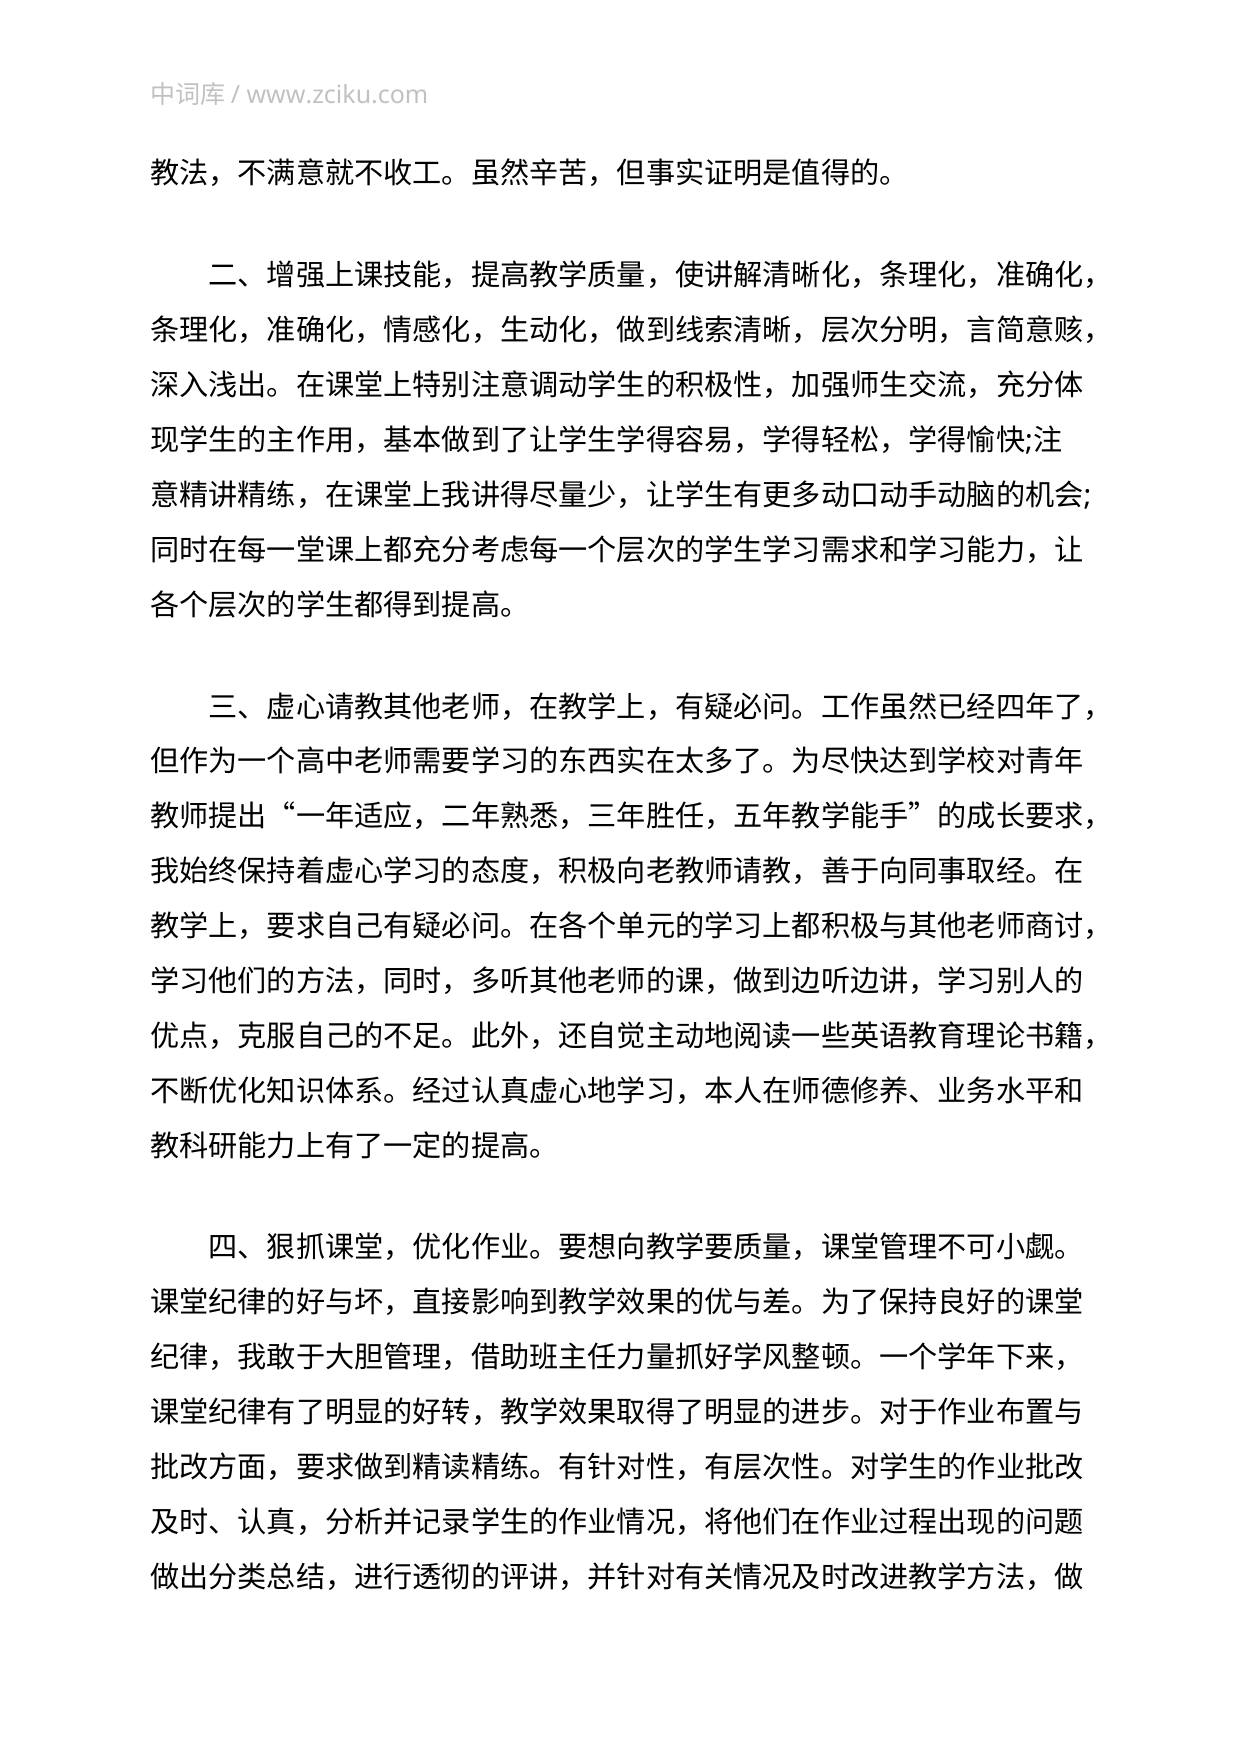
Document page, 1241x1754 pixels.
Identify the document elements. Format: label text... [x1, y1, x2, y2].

text 二、增强上课技能，提高教学质量，使讲解清晰化，条理化，准确化，条理化，准确化，情感化，生动化，做到线索清晰，层次分明，言简意赅，深入浅出。在课堂上特别注意调动学生的积极性，加强师生交流，充分体现学生的主作用，基本做到了让学生学得容易，学得轻松，学得愉快;注意精讲精练，在课堂上我讲得尽量少，让学生有更多动口动手动脑的机会;同时在每一堂课上都充分考虑每一个层次的学生学习需求和学习能力，让各个层次的学生都得到提高。 [150, 252, 1090, 624]
text 三、虚心请教其他老师，在教学上，有疑必问。工作虽然已经四年了，但作为一个高中老师需要学习的东西实在太多了。为尽快达到学校对青年教师提出“一年适应，二年熟悉，三年胜任，五年教学能手”的成长要求，我始终保持着虚心学习的态度，积极向老教师请教，善于向同事取经。在教学上，要求自己有疑必问。在各个单元的学习上都积极与其他老师商讨，学习他们的方法，同时，多听其他老师的课，做到边听边讲，学习别人的优点，克服自己的不足。此外，还自觉主动地阅读一些英语教育理论书籍，不断优化知识体系。经过认真虚心地学习，本人在师德修养、业务水平和教科研能力上有了一定的提高。 [150, 683, 1090, 1164]
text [150, 150, 1090, 192]
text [150, 1224, 1090, 1596]
